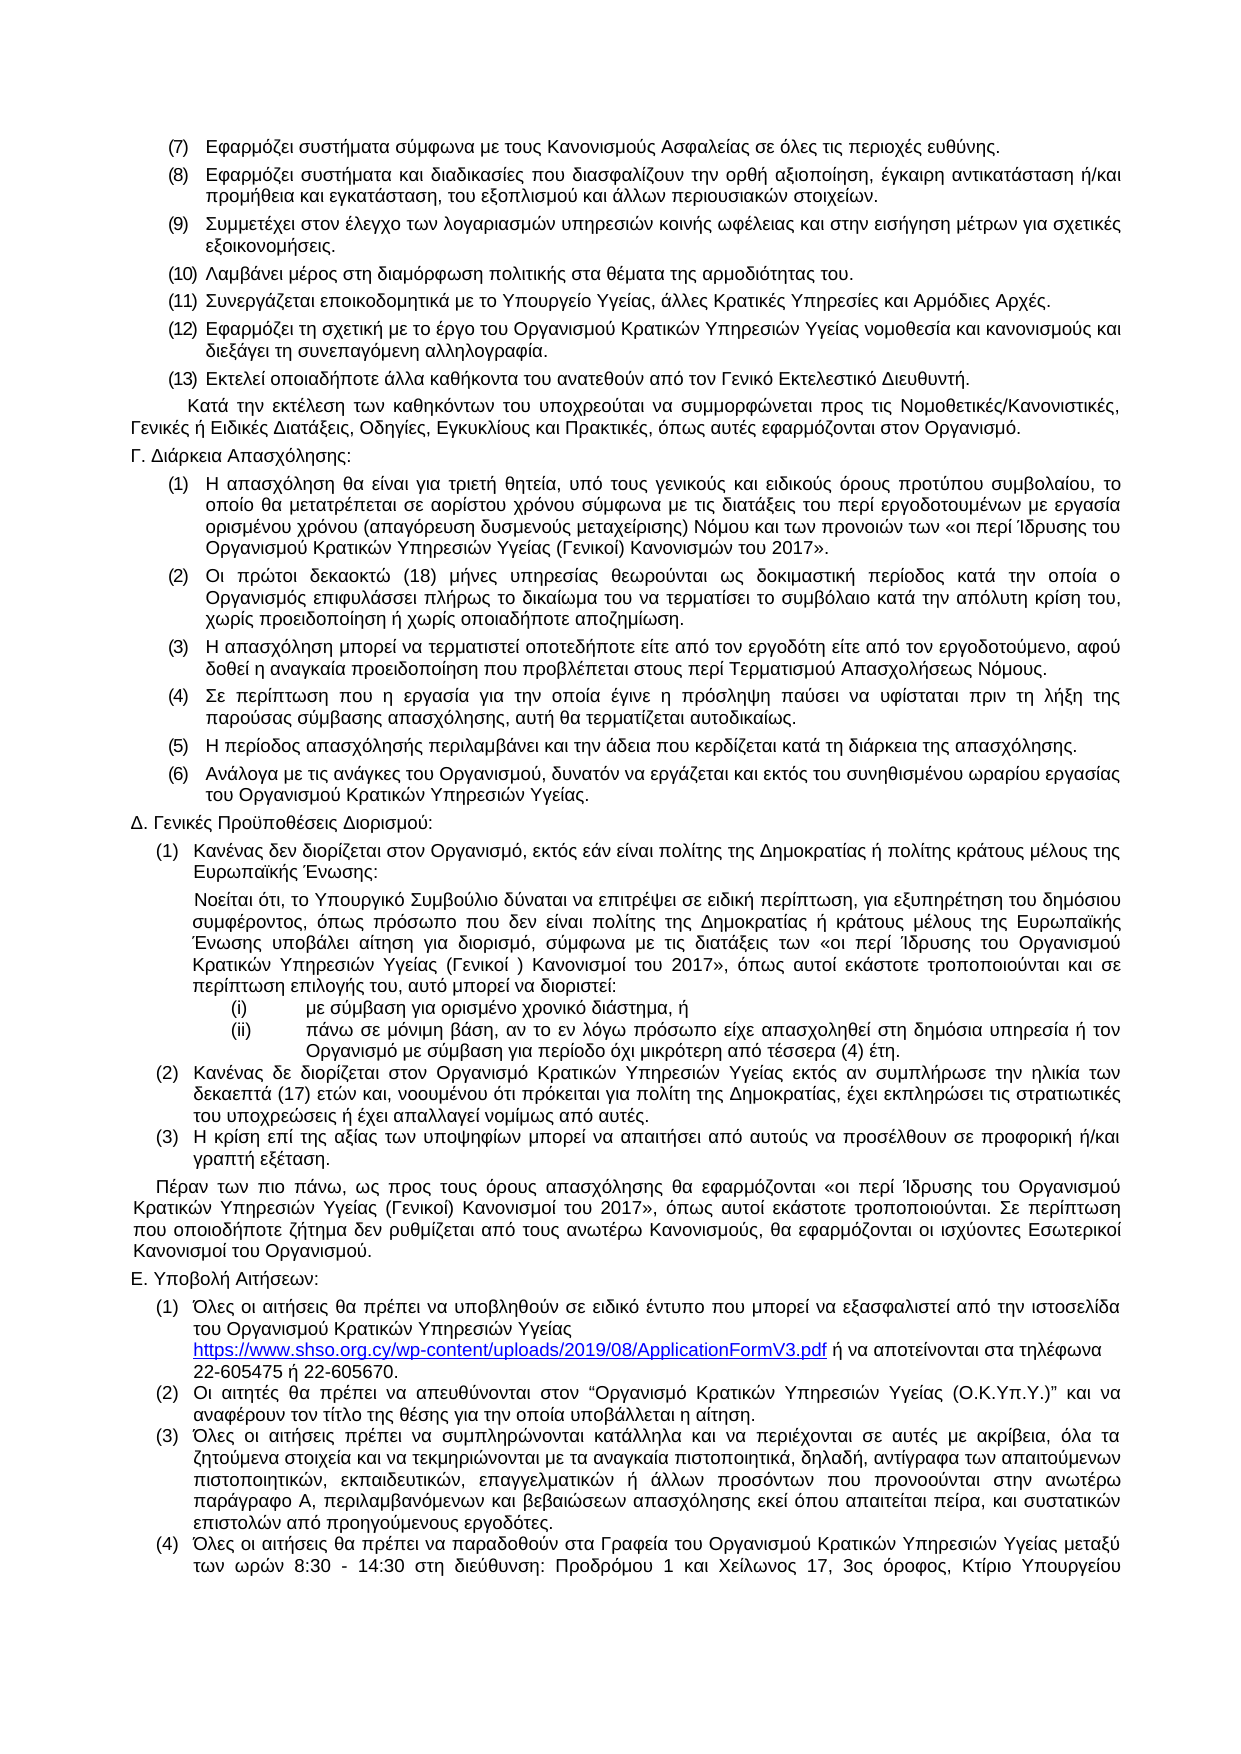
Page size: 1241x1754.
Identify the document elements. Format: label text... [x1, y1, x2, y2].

list https://www.shso.org.cy/wp-content/uploads/2019/08/ApplicationFormV3.pdf ή να αποτείνονται στα τηλέφωνα [193, 1339, 1122, 1361]
list Κανένας δεν διορίζεται στον Οργανισμό, εκτός εάν είναι πολίτης της Δημοκρατίας ή πολίτης κράτους μέλους της Ευρωπαϊκής Ένωσης: [156, 839, 1122, 883]
list Η περίοδος απασχόλησής περιλαμβάνει και την άδεια που κερδίζεται κατά τη διάρκεια της απασχόλησης. [168, 734, 1122, 756]
list Εκτελεί οποιαδήποτε άλλα καθήκοντα του ανατεθούν από τον Γενικό Εκτελεστικό Διευθυντή. [168, 367, 1122, 389]
list Όλες οι αιτήσεις θα πρέπει να υποβληθούν σε ειδικό έντυπο που μπορεί να εξασφαλιστεί από την ιστοσελίδα του Οργανισμού Κρατικών Υπηρεσιών Υγείας [156, 1296, 1122, 1339]
list Συνεργάζεται εποικοδομητικά με το Υπουργείο Υγείας, άλλες Κρατικές Υπηρεσίες και Αρμόδιες Αρχές. [168, 290, 1122, 312]
list 22-605475 ή 22-605670. [193, 1361, 1122, 1382]
text Γ. Διάρκεια Απασχόλησης: [130, 444, 1122, 466]
list Η κρίση επί της αξίας των υποψηφίων μπορεί να απαιτήσει από αυτούς να προσέλθουν σε προφορική ή/και γραπτή εξέταση. [156, 1126, 1122, 1169]
list Οι πρώτοι δεκαοκτώ (18) μήνες υπηρεσίας θεωρούνται ως δοκιμαστική περίοδος κατά την οποία ο Οργανισμός επιφυλάσσει πλήρως το δικαίωμα του να τερματίσει το συμβόλαιο κατά την απόλυτη κρίση του, χωρίς προειδοποίηση ή χωρίς οποιαδήποτε αποζημίωση. [168, 565, 1122, 629]
text Δ. Γενικές Προϋποθέσεις Διορισμού: [130, 812, 1122, 833]
text Κατά την εκτέλεση των καθηκόντων του υποχρεούται να συμμορφώνεται προς τις Νομοθετικές/Κανονιστικές, Γενικές ή Ειδικές Διατάξεις, Οδηγίες, Εγκυκλίους και Πρακτικές, όπως αυτές εφαρμόζονται στον Οργανισμό. [130, 395, 1122, 438]
list Η απασχόληση μπορεί να τερματιστεί οποτεδήποτε είτε από τον εργοδότη είτε από τον εργοδοτούμενο, αφού δοθεί η αναγκαία προειδοποίηση που προβλέπεται στους περί Τερματισμού Απασχολήσεως Νόμους. [168, 636, 1122, 679]
list Λαμβάνει μέρος στη διαμόρφωση πολιτικής στα θέματα της αρμοδιότητας του. [168, 262, 1122, 284]
list Νοείται ότι, το Υπουργικό Συμβούλιο δύναται να επιτρέψει σε ειδική περίπτωση, για εξυπηρέτηση του δημόσιου συμφέροντος, όπως πρόσωπο που δεν είναι πολίτης της Δημοκρατίας ή κράτους μέλους της Ευρωπαϊκής Ένωσης υποβάλει αίτηση για διορισμό, σύμφωνα με τις διατάξεις των «οι περί Ίδρυσης του Οργανισμού Κρατικών Υπηρεσιών Υγείας (Γενικοί ) Κανονισμοί του 2017», όπως αυτοί εκάστοτε τροποποιούνται και σε περίπτωση επιλογής του, αυτό μπορεί να διοριστεί: [154, 889, 1122, 997]
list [156, 1533, 1122, 1576]
list Εφαρμόζει τη σχετική με το έργο του Οργανισμού Κρατικών Υπηρεσιών Υγείας νομοθεσία και κανονισμούς και διεξάγει τη συνεπαγόμενη αλληλογραφία. [168, 318, 1122, 361]
list Εφαρμόζει συστήματα σύμφωνα με τους Κανονισμούς Ασφαλείας σε όλες τις περιοχές ευθύνης. [168, 136, 1122, 157]
list Όλες οι αιτήσεις πρέπει να συμπληρώνονται κατάλληλα και να περιέχονται σε αυτές με ακρίβεια, όλα τα ζητούμενα στοιχεία και να τεκμηριώνονται με τα αναγκαία πιστοποιητικά, δηλαδή, αντίγραφα των απαιτούμενων πιστοποιητικών, εκπαιδευτικών, επαγγελματικών ή άλλων προσόντων που προνοούνται στην ανωτέρω παράγραφο Α, περιλαμβανόμενων και βεβαιώσεων απασχόλησης εκεί όπου απαιτείται πείρα, και συστατικών επιστολών από προηγούμενους εργοδότες. [156, 1425, 1122, 1533]
list Οι αιτητές θα πρέπει να απευθύνονται στον “Οργανισμό Κρατικών Υπηρεσιών Υγείας (Ο.Κ.Υπ.Υ.)” και να αναφέρουν τον τίτλο της θέσης για την οποία υποβάλλεται η αίτηση. [156, 1382, 1122, 1425]
list Συμμετέχει στον έλεγχο των λογαριασμών υπηρεσιών κοινής ωφέλειας και στην εισήγηση μέτρων για σχετικές εξοικονομήσεις. [168, 213, 1122, 256]
text Ε. Υποβολή Αιτήσεων: [130, 1268, 1122, 1289]
list Εφαρμόζει συστήματα και διαδικασίες που διασφαλίζουν την ορθή αξιοποίηση, έγκαιρη αντικατάσταση ή/και προμήθεια και εγκατάσταση, του εξοπλισμού και άλλων περιουσιακών στοιχείων. [168, 164, 1122, 207]
list Ανάλογα με τις ανάγκες του Οργανισμού, δυνατόν να εργάζεται και εκτός του συνηθισμένου ωραρίου εργασίας του Οργανισμού Κρατικών Υπηρεσιών Υγείας. [168, 762, 1122, 806]
list πάνω σε μόνιμη βάση, αν το εν λόγω πρόσωπο είχε απασχοληθεί στη δημόσια υπηρεσία ή τον Οργανισμό με σύμβαση για περίοδο όχι μικρότερη από τέσσερα (4) έτη. [231, 1018, 1122, 1061]
list Η απασχόληση θα είναι για τριετή θητεία, υπό τους γενικούς και ειδικούς όρους προτύπου συμβολαίου, το οποίο θα μετατρέπεται σε αορίστου χρόνου σύμφωνα με τις διατάξεις του περί εργοδοτουμένων με εργασία ορισμένου χρόνου (απαγόρευση δυσμενούς μεταχείρισης) Νόμου και των προνοιών των «οι περί Ίδρυσης του Οργανισμού Κρατικών Υπηρεσιών Υγείας (Γενικοί) Κανονισμών του 2017». [168, 472, 1122, 559]
list με σύμβαση για ορισμένο χρονικό διάστημα, ή [231, 997, 1122, 1018]
list Κανένας δε διορίζεται στον Οργανισμό Κρατικών Υπηρεσιών Υγείας εκτός αν συμπλήρωσε την ηλικία των δεκαεπτά (17) ετών και, νοουμένου ότι πρόκειται για πολίτη της Δημοκρατίας, έχει εκπληρώσει τις στρατιωτικές του υποχρεώσεις ή έχει απαλλαγεί νομίμως από αυτές. [156, 1061, 1122, 1126]
list Σε περίπτωση που η εργασία για την οποία έγινε η πρόσληψη παύσει να υφίσταται πριν τη λήξη της παρούσας σύμβασης απασχόλησης, αυτή θα τερματίζεται αυτοδικαίως. [168, 685, 1122, 728]
text Πέραν των πιο πάνω, ως προς τους όρους απασχόλησης θα εφαρμόζονται «οι περί Ίδρυσης του Οργανισμού Κρατικών Υπηρεσιών Υγείας (Γενικοί) Κανονισμοί του 2017», όπως αυτοί εκάστοτε τροποποιούνται. Σε περίπτωση που οποιοδήποτε ζήτημα δεν ρυθμίζεται από τους ανωτέρω Κανονισμούς, θα εφαρμόζονται οι ισχύοντες Εσωτερικοί Κανονισμοί του Οργανισμού. [133, 1176, 1122, 1262]
